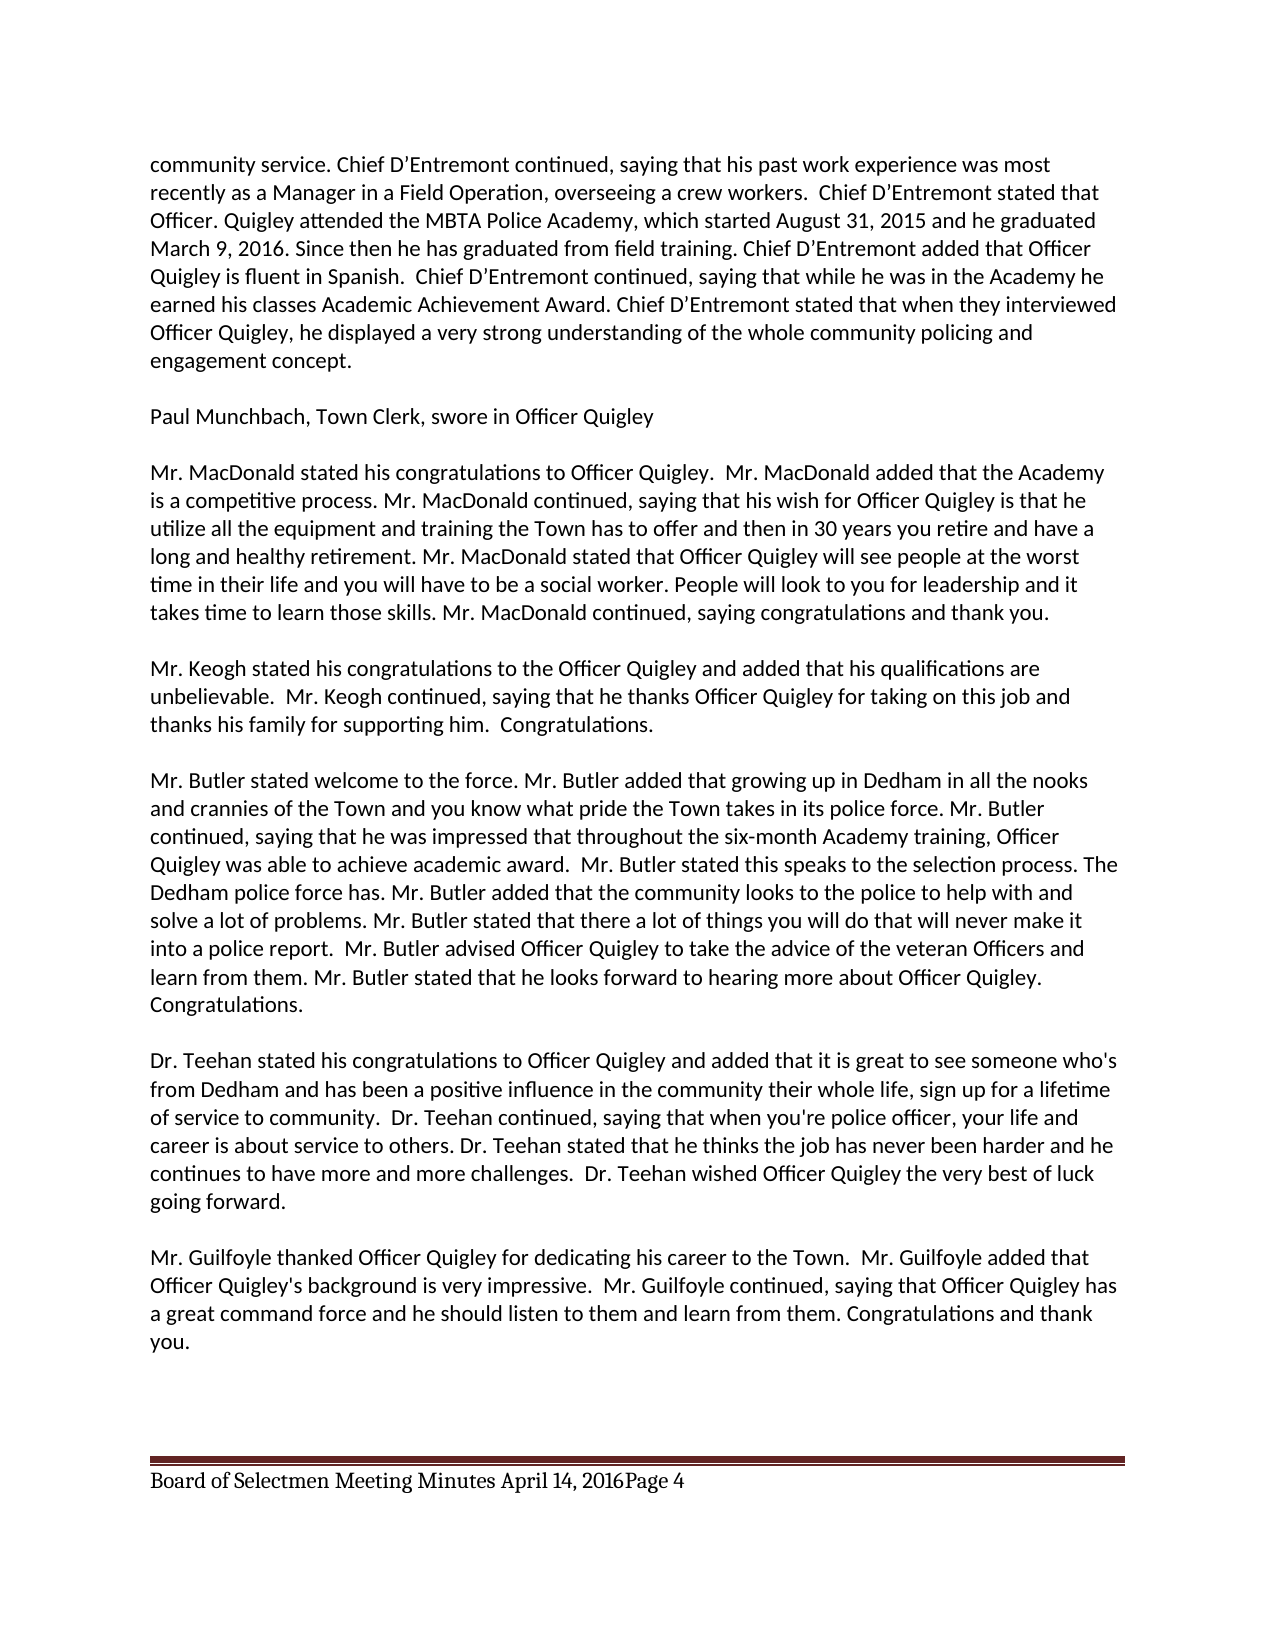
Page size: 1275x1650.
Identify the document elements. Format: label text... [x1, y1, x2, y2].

text Paul Munchbach, Town Clerk, swore in Officer Quigley [150, 402, 1125, 430]
text Mr. Butler stated welcome to the force. Mr. Butler added that growing up in Dedham in all the nooks and crannies of the Town and you know what pride the Town takes in its police force. Mr. Butler continued, saying that he was impressed that throughout the six-month Academy training, Officer Quigley was able to achieve academic award. Mr. Butler stated this speaks to the selection process. The Dedham police force has. Mr. Butler added that the community looks to the police to help with and solve a lot of problems. Mr. Butler stated that there a lot of things you will do that will never make it into a police report. Mr. Butler advised Officer Quigley to take the advice of the veteran Officers and learn from them. Mr. Butler stated that he looks forward to hearing more about Officer Quigley. Congratulations. [150, 766, 1125, 1019]
text Mr. Keogh stated his congratulations to the Officer Quigley and added that his qualifications are unbelievable. Mr. Keogh continued, saying that he thanks Officer Quigley for taking on this job and thanks his family for supporting him. Congratulations. [150, 654, 1125, 738]
text Mr. Guilfoyle thanked Officer Quigley for dedicating his career to the Town. Mr. Guilfoyle added that Officer Quigley's background is very impressive. Mr. Guilfoyle continued, saying that Officer Quigley has a great command force and he should listen to them and learn from them. Congratulations and thank you. [150, 1243, 1125, 1355]
text Dr. Teehan stated his congratulations to Officer Quigley and added that it is great to see someone who's from Dedham and has been a positive influence in the community their whole life, sign up for a lifetime of service to community. Dr. Teehan continued, saying that when you're police officer, your life and career is about service to others. Dr. Teehan stated that he thinks the job has never been harder and he continues to have more and more challenges. Dr. Teehan wished Officer Quigley the very best of luck going forward. [150, 1047, 1125, 1215]
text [150, 150, 1125, 374]
text Mr. MacDonald stated his congratulations to Officer Quigley. Mr. MacDonald added that the Academy is a competitive process. Mr. MacDonald continued, saying that his wish for Officer Quigley is that he utilize all the equipment and training the Town has to offer and then in 30 years you retire and have a long and healthy retirement. Mr. MacDonald stated that Officer Quigley will see people at the worst time in their life and you will have to be a social worker. People will look to you for leadership and it takes time to learn those skills. Mr. MacDonald continued, saying congratulations and thank you. [150, 458, 1125, 626]
